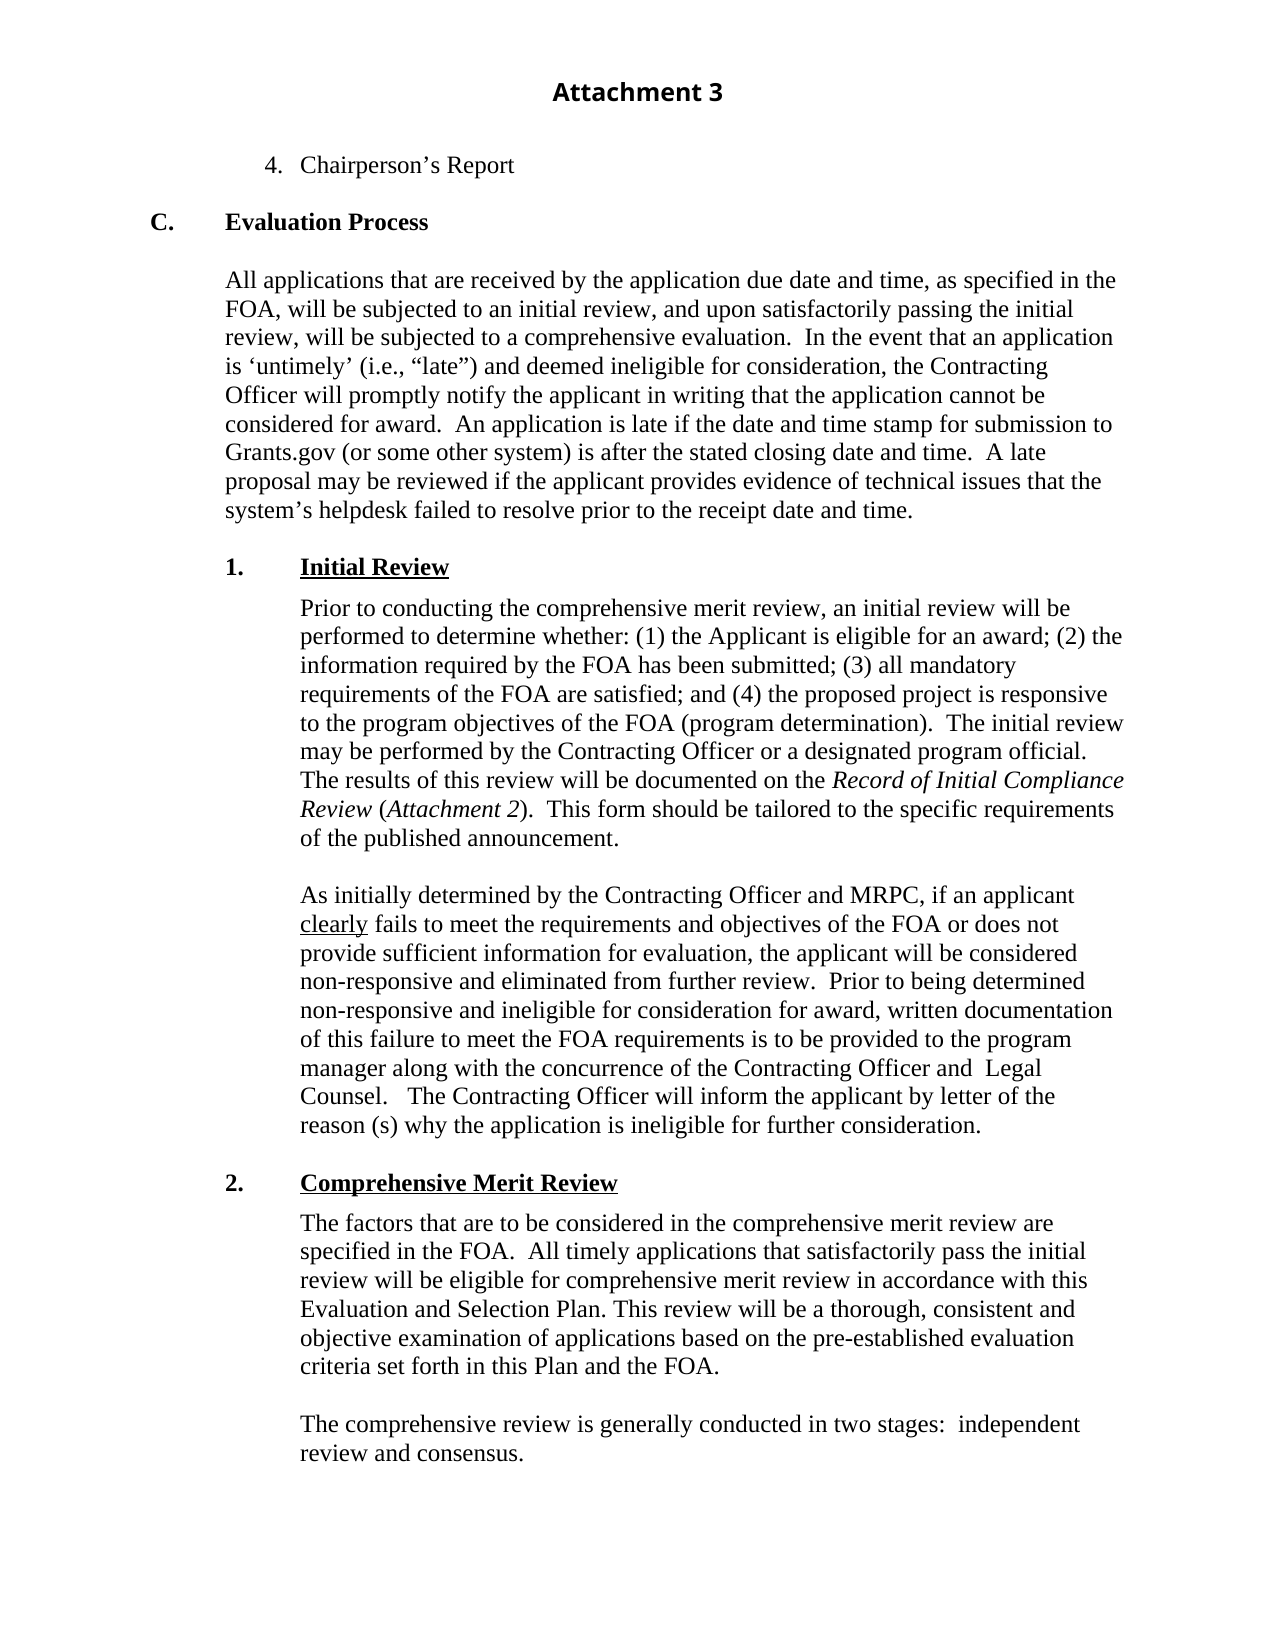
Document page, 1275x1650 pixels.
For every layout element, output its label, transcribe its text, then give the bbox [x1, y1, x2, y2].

text Prior to conducting the comprehensive merit review, an initial review will be performed to determine whether: (1) the Applicant is eligible for an award; (2) the information required by the FOA has been submitted; (3) all mandatory requirements of the FOA are satisfied; and (4) the proposed project is responsive to the program objectives of the FOA (program determination). The initial review may be performed by the Contracting Officer or a designated program official. The results of this review will be documented on the Record of Initial Compliance Review (Attachment 2). This form should be tailored to the specific requirements of the published announcement. [300, 593, 1125, 851]
text As initially determined by the Contracting Officer and MRPC, if an applicant clearly fails to meet the requirements and objectives of the FOA or does not provide sufficient information for evaluation, the applicant will be considered non-responsive and eliminated from further review. Prior to being determined non-responsive and ineligible for consideration for award, written documentation of this failure to meet the FOA requirements is to be provided to the program manager along with the concurrence of the Contracting Officer and Legal Counsel. The Contracting Officer will inform the applicant by letter of the reason (s) why the application is ineligible for further consideration. [300, 880, 1125, 1139]
text The factors that are to be considered in the comprehensive merit review are specified in the FOA. All timely applications that satisfactorily pass the initial review will be eligible for comprehensive merit review in accordance with this Evaluation and Selection Plan. This review will be a thorough, consistent and objective examination of applications based on the pre-established evaluation criteria set forth in this Plan and the FOA. [300, 1208, 1125, 1380]
text All applications that are received by the application due date and time, as specified in the FOA, will be subjected to an initial review, and upon satisfactorily passing the initial review, will be subjected to a comprehensive evaluation. In the event that an application is ‘untimely’ (i.e., “late”) and deemed ineligible for consideration, the Contracting Officer will promptly notify the applicant in writing that the application cannot be considered for award. An application is late if the date and time stamp for submission to Grants.gov (or some other system) is after the stated closing date and time. A late proposal may be reviewed if the applicant provides evidence of technical issues that the system’s helpdesk failed to resolve prior to the receipt date and time. [225, 265, 1125, 524]
subtitle C. Evaluation Process [150, 207, 1125, 236]
subtitle 1. Initial Review [225, 552, 1125, 581]
subtitle 2. Comprehensive Merit Review [225, 1168, 1125, 1196]
text The comprehensive review is generally conducted in two stages: independent review and consensus. [300, 1409, 1125, 1466]
list Chairperson’s Report [264, 150, 1125, 179]
